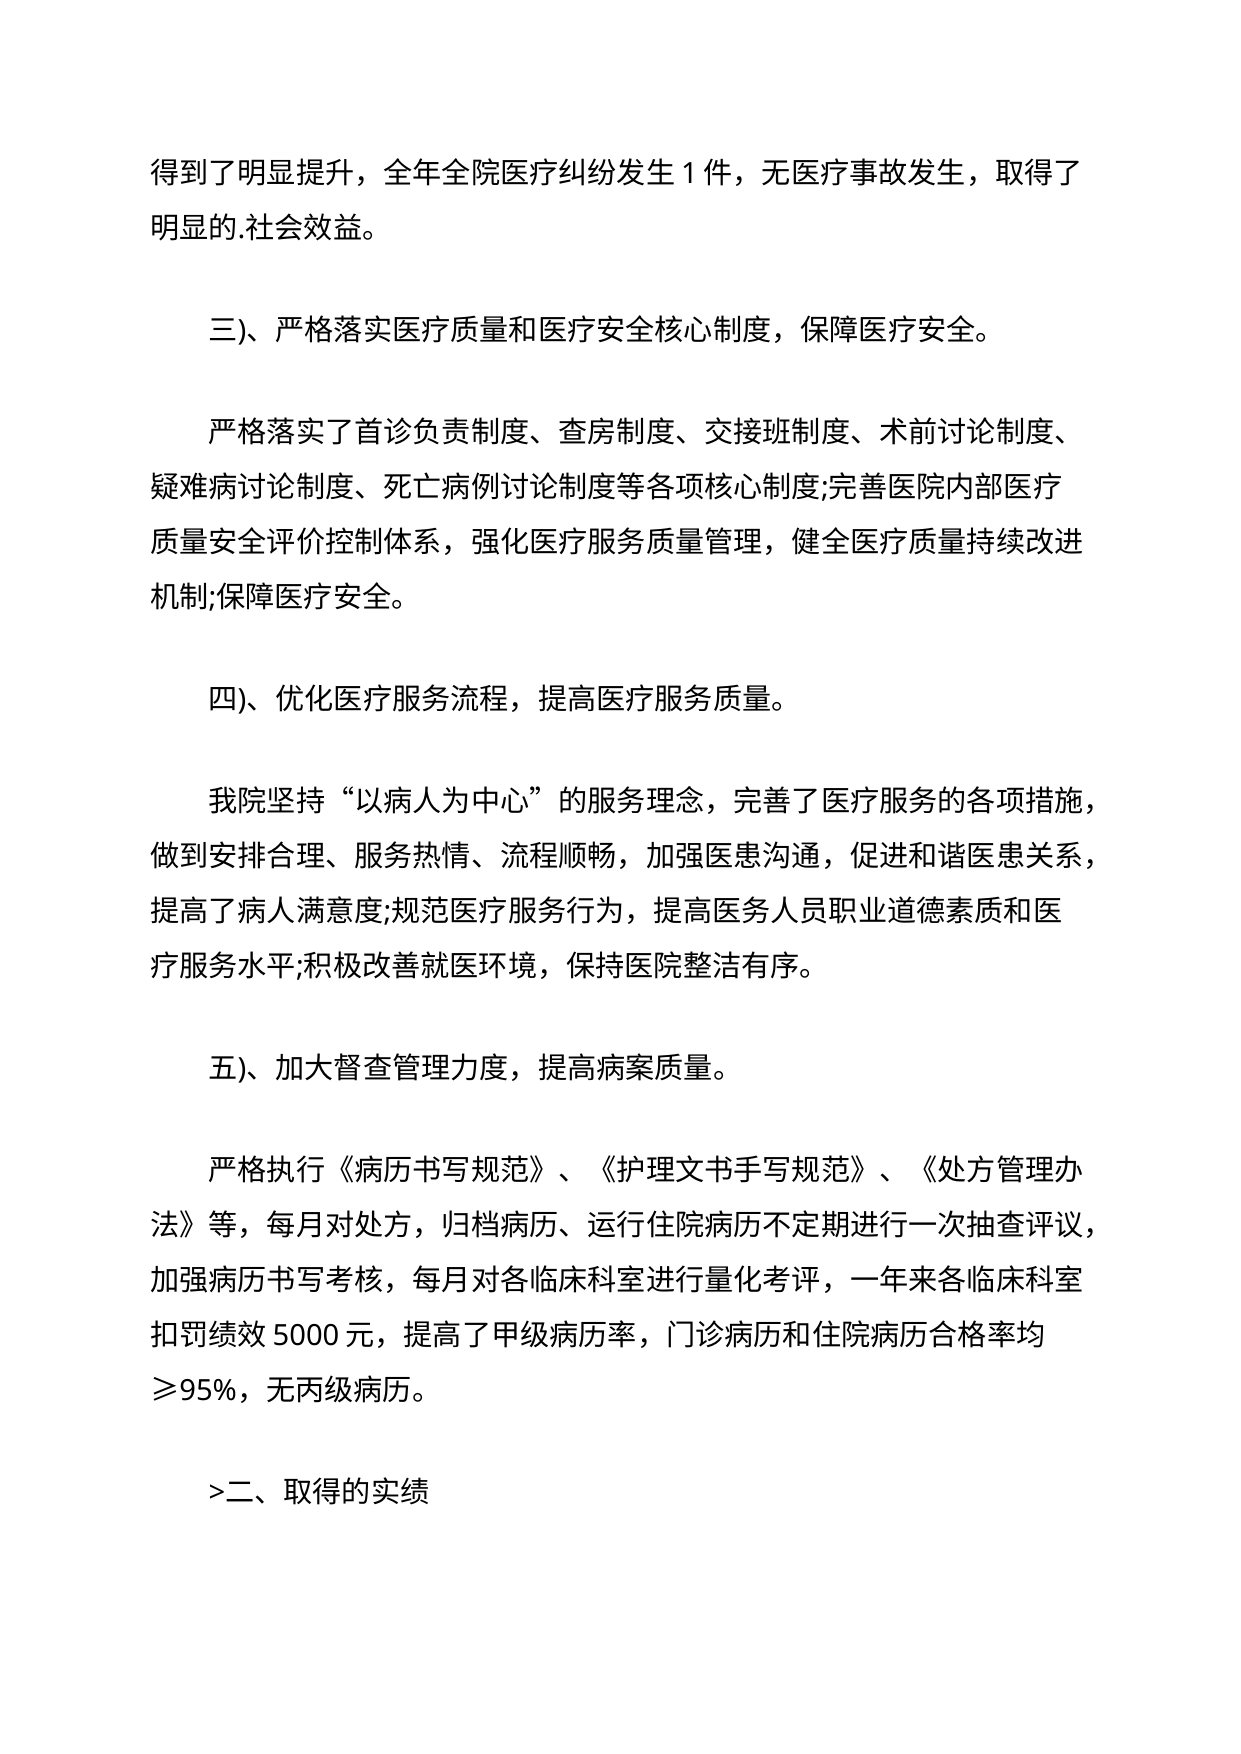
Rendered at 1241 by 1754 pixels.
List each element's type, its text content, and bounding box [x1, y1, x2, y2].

text 四)、优化医疗服务流程，提高医疗服务质量。 [150, 676, 1090, 718]
text 五)、加大督查管理力度，提高病案质量。 [150, 1044, 1090, 1087]
text >二、取得的实绩 [150, 1468, 1090, 1511]
text 严格执行《病历书写规范》、《护理文书手写规范》、《处方管理办法》等，每月对处方，归档病历、运行住院病历不定期进行一次抽查评议，加强病历书写考核，每月对各临床科室进行量化考评，一年来各临床科室扣罚绩效5000元，提高了甲级病历率，门诊病历和住院病历合格率均≥95%，无丙级病历。 [150, 1146, 1090, 1408]
text 三)、严格落实医疗质量和医疗安全核心制度，保障医疗安全。 [150, 307, 1090, 349]
text 严格落实了首诊负责制度、查房制度、交接班制度、术前讨论制度、疑难病讨论制度、死亡病例讨论制度等各项核心制度;完善医院内部医疗质量安全评价控制体系，强化医疗服务质量管理，健全医疗质量持续改进机制;保障医疗安全。 [150, 409, 1090, 616]
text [150, 150, 1090, 247]
text 我院坚持“以病人为中心”的服务理念，完善了医疗服务的各项措施，做到安排合理、服务热情、流程顺畅，加强医患沟通，促进和谐医患关系，提高了病人满意度;规范医疗服务行为，提高医务人员职业道德素质和医疗服务水平;积极改善就医环境，保持医院整洁有序。 [150, 778, 1090, 985]
